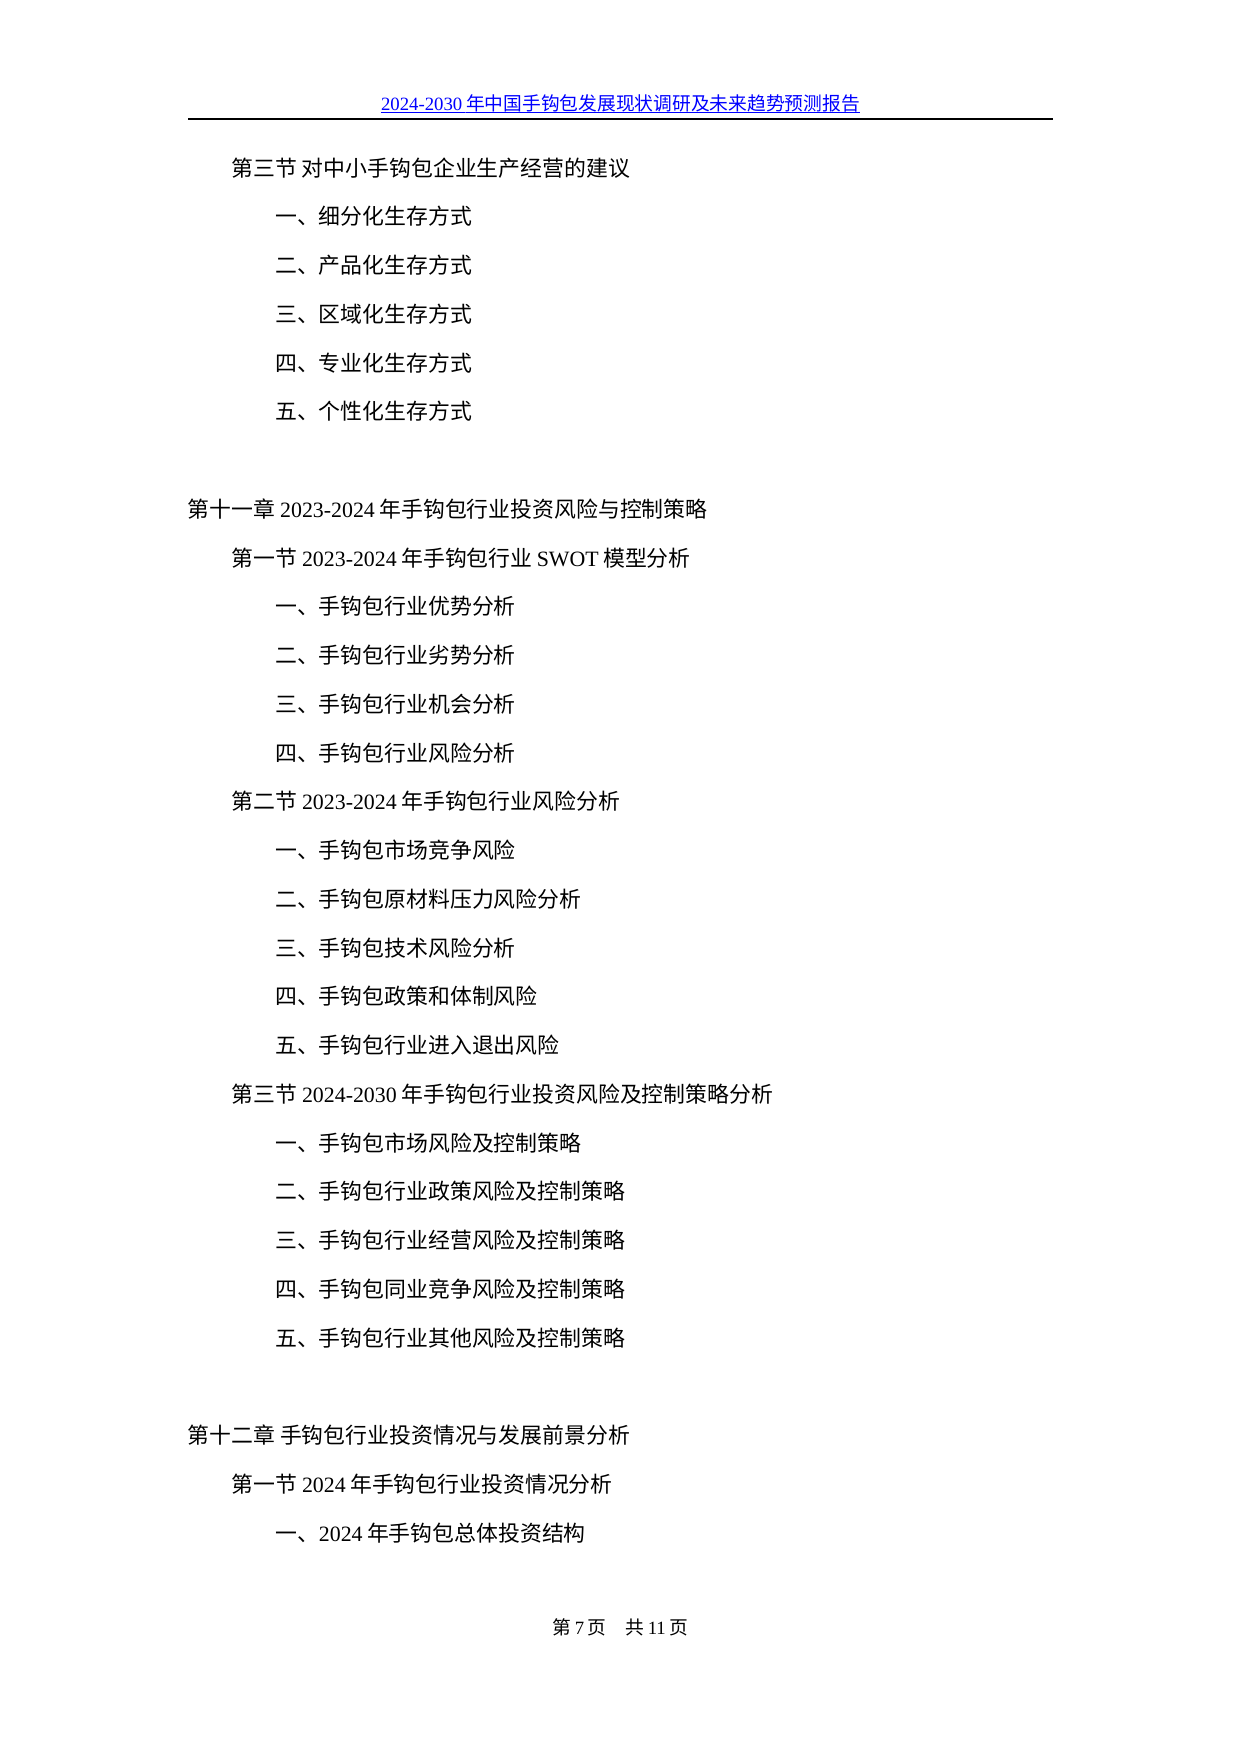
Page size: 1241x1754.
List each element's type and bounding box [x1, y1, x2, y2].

text [187, 150, 1053, 1548]
